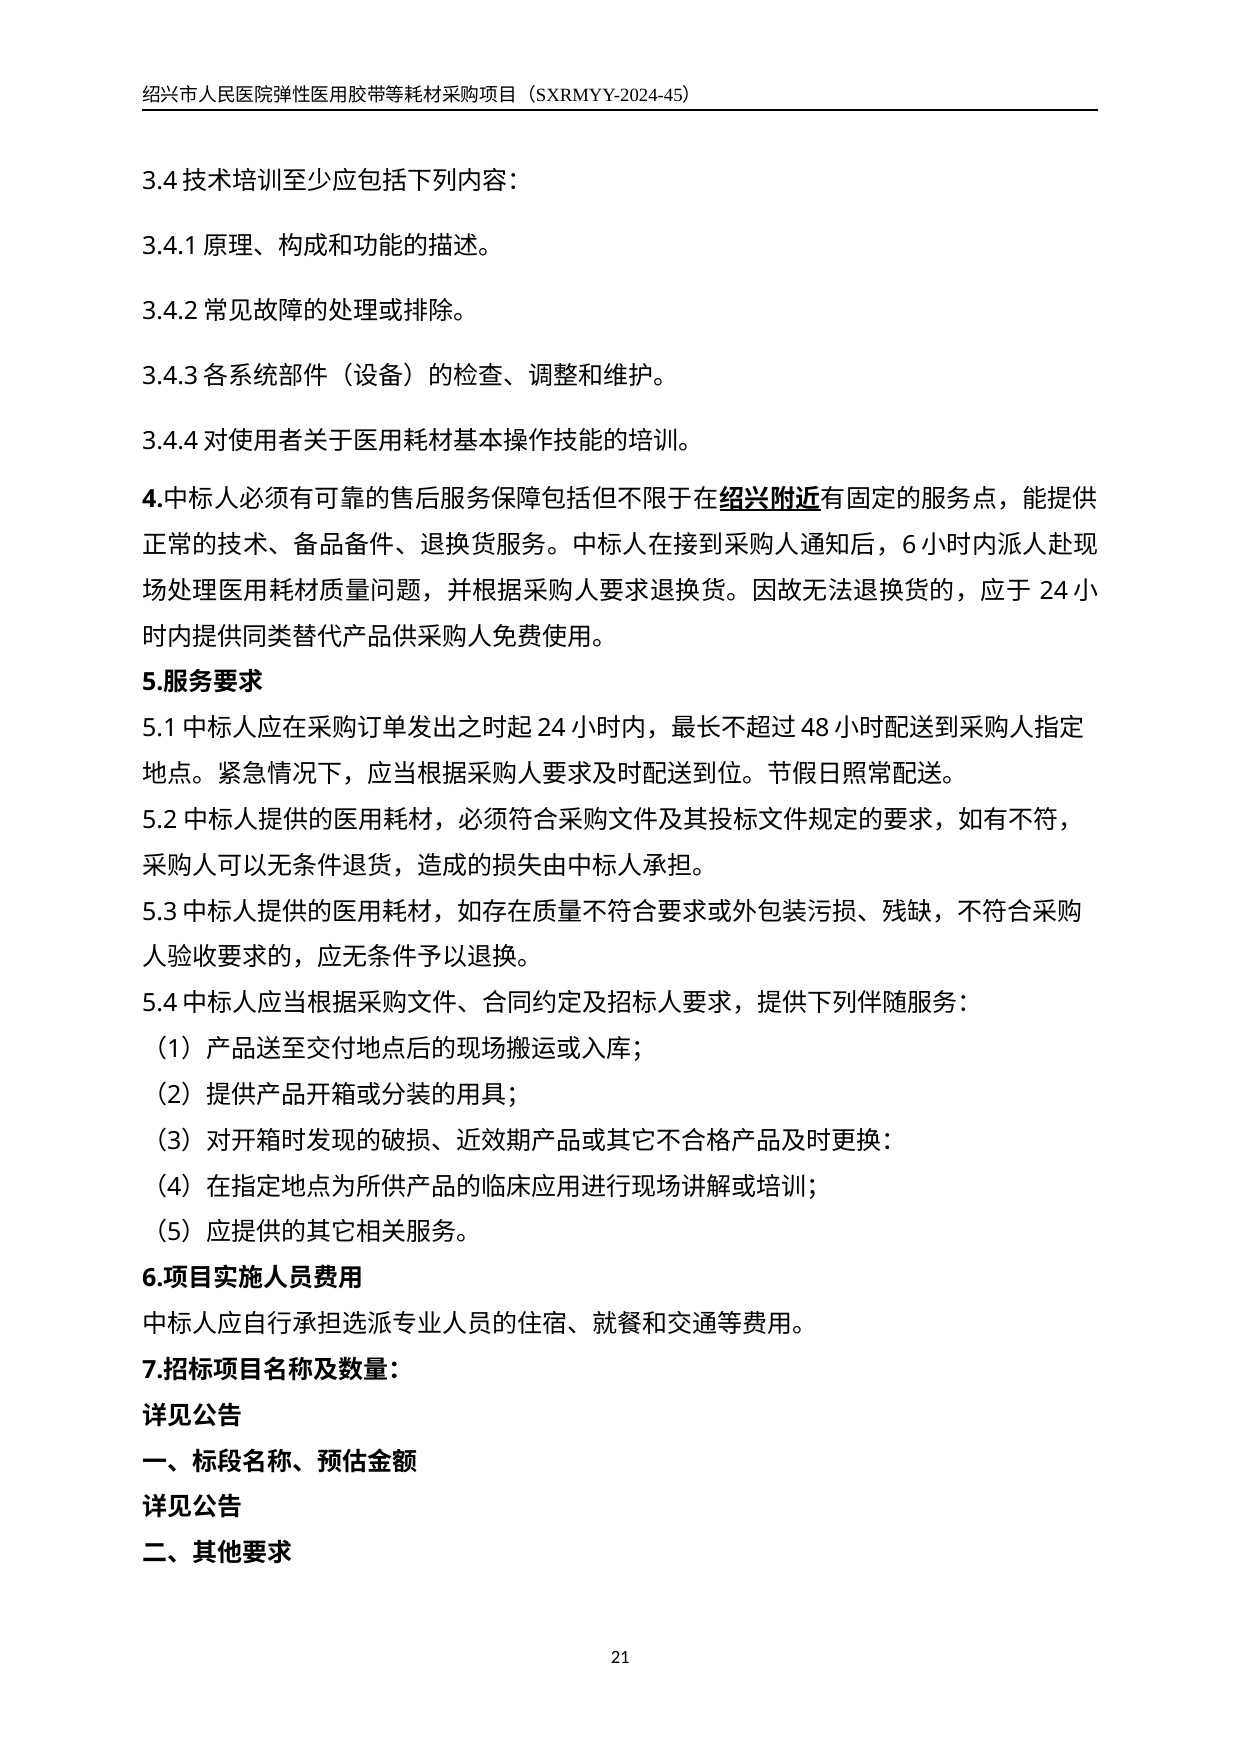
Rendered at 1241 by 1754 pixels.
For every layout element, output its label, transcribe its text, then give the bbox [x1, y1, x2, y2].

text 7.招标项目名称及数量： [142, 1342, 1098, 1387]
text 一、标段名称、预估金额 [142, 1433, 1098, 1479]
text （5）应提供的其它相关服务。 [142, 1204, 1098, 1250]
text 3.4.1原理、构成和功能的描述。 [142, 211, 1098, 276]
text （2）提供产品开箱或分装的用具； [142, 1067, 1098, 1112]
text （3）对开箱时发现的破损、近效期产品或其它不合格产品及时更换： [142, 1112, 1098, 1158]
text 5.服务要求 [142, 654, 1098, 700]
text 4.中标人必须有可靠的售后服务保障包括但不限于在绍兴附近有固定的服务点，能提供正常的技术、备品备件、退换货服务。中标人在接到采购人通知后，6小时内派人赴现场处理医用耗材质量问题，并根据采购人要求退换货。因故无法退换货的，应于24小时内提供同类替代产品供采购人免费使用。 [142, 471, 1098, 654]
text 5.3中标人提供的医用耗材，如存在质量不符合要求或外包装污损、残缺，不符合采购人验收要求的，应无条件予以退换。 [142, 883, 1098, 975]
text （1）产品送至交付地点后的现场搬运或入库； [142, 1021, 1098, 1067]
text 二、其他要求 [142, 1525, 1098, 1571]
text 详见公告 [142, 1479, 1098, 1525]
text 3.4.3各系统部件（设备）的检查、调整和维护。 [142, 341, 1098, 406]
text 5.2 中标人提供的医用耗材，必须符合采购文件及其投标文件规定的要求，如有不符，采购人可以无条件退货，造成的损失由中标人承担。 [142, 792, 1098, 883]
text 3.4技术培训至少应包括下列内容： [142, 146, 1098, 211]
text 3.4.2常见故障的处理或排除。 [142, 276, 1098, 341]
text 详见公告 [142, 1387, 1098, 1433]
text 6.项目实施人员费用 [142, 1250, 1098, 1296]
text 中标人应自行承担选派专业人员的住宿、就餐和交通等费用。 [142, 1296, 1098, 1342]
text 3.4.4对使用者关于医用耗材基本操作技能的培训。 [142, 406, 1098, 471]
text 5.1中标人应在采购订单发出之时起24小时内，最长不超过48小时配送到采购人指定地点。紧急情况下，应当根据采购人要求及时配送到位。节假日照常配送。 [142, 700, 1098, 792]
text （4）在指定地点为所供产品的临床应用进行现场讲解或培训； [142, 1158, 1098, 1204]
text 5.4中标人应当根据采购文件、合同约定及招标人要求，提供下列伴随服务： [142, 975, 1098, 1021]
